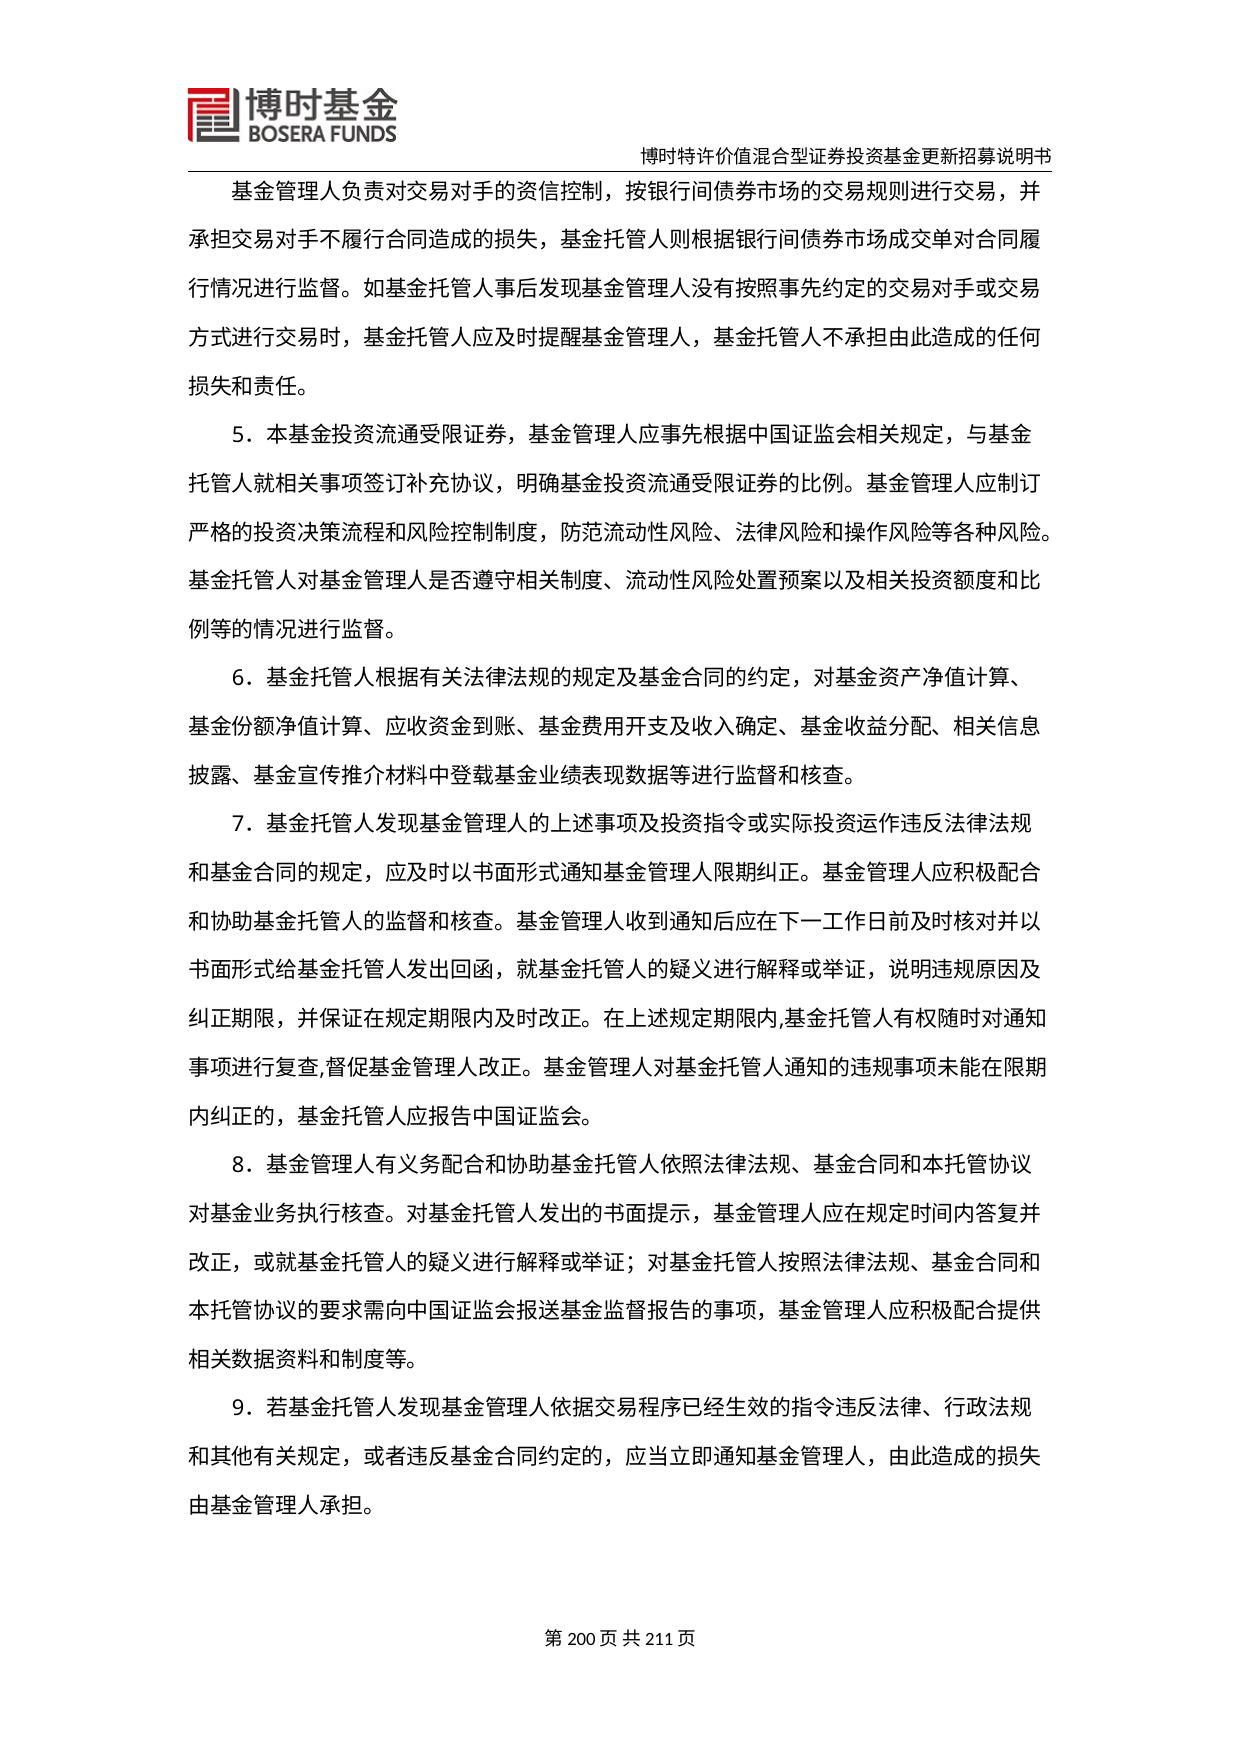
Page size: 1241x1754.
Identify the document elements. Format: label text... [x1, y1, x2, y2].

text 基金管理人负责对交易对手的资信控制，按银行间债券市场的交易规则进行交易，并承担交易对手不履行合同造成的损失，基金托管人则根据银行间债券市场成交单对合同履行情况进行监督。如基金托管人事后发现基金管理人没有按照事先约定的交易对手或交易方式进行交易时，基金托管人应及时提醒基金管理人，基金托管人不承担由此造成的任何损失和责任。 [188, 173, 1052, 401]
text 5．本基金投资流通受限证券，基金管理人应事先根据中国证监会相关规定，与基金托管人就相关事项签订补充协议，明确基金投资流通受限证券的比例。基金管理人应制订严格的投资决策流程和风险控制制度，防范流动性风险、法律风险和操作风险等各种风险。基金托管人对基金管理人是否遵守相关制度、流动性风险处置预案以及相关投资额度和比例等的情况进行监督。 [188, 417, 1052, 644]
text 6．基金托管人根据有关法律法规的规定及基金合同的约定，对基金资产净值计算、基金份额净值计算、应收资金到账、基金费用开支及收入确定、基金收益分配、相关信息披露、基金宣传推介材料中登载基金业绩表现数据等进行监督和核查。 [188, 660, 1052, 790]
text 7．基金托管人发现基金管理人的上述事项及投资指令或实际投资运作违反法律法规和基金合同的规定，应及时以书面形式通知基金管理人限期纠正。基金管理人应积极配合和协助基金托管人的监督和核查。基金管理人收到通知后应在下一工作日前及时核对并以书面形式给基金托管人发出回函，就基金托管人的疑义进行解释或举证，说明违规原因及纠正期限，并保证在规定期限内及时改正。在上述规定期限内,基金托管人有权随时对通知事项进行复查,督促基金管理人改正。基金管理人对基金托管人通知的违规事项未能在限期内纠正的，基金托管人应报告中国证监会。 [188, 806, 1052, 1131]
text 9．若基金托管人发现基金管理人依据交易程序已经生效的指令违反法律、行政法规和其他有关规定，或者违反基金合同约定的，应当立即通知基金管理人，由此造成的损失由基金管理人承担。 [188, 1390, 1052, 1520]
picture [187, 88, 398, 142]
text 8．基金管理人有义务配合和协助基金托管人依照法律法规、基金合同和本托管协议对基金业务执行核查。对基金托管人发出的书面提示，基金管理人应在规定时间内答复并改正，或就基金托管人的疑义进行解释或举证；对基金托管人按照法律法规、基金合同和本托管协议的要求需向中国证监会报送基金监督报告的事项，基金管理人应积极配合提供相关数据资料和制度等。 [188, 1147, 1052, 1374]
